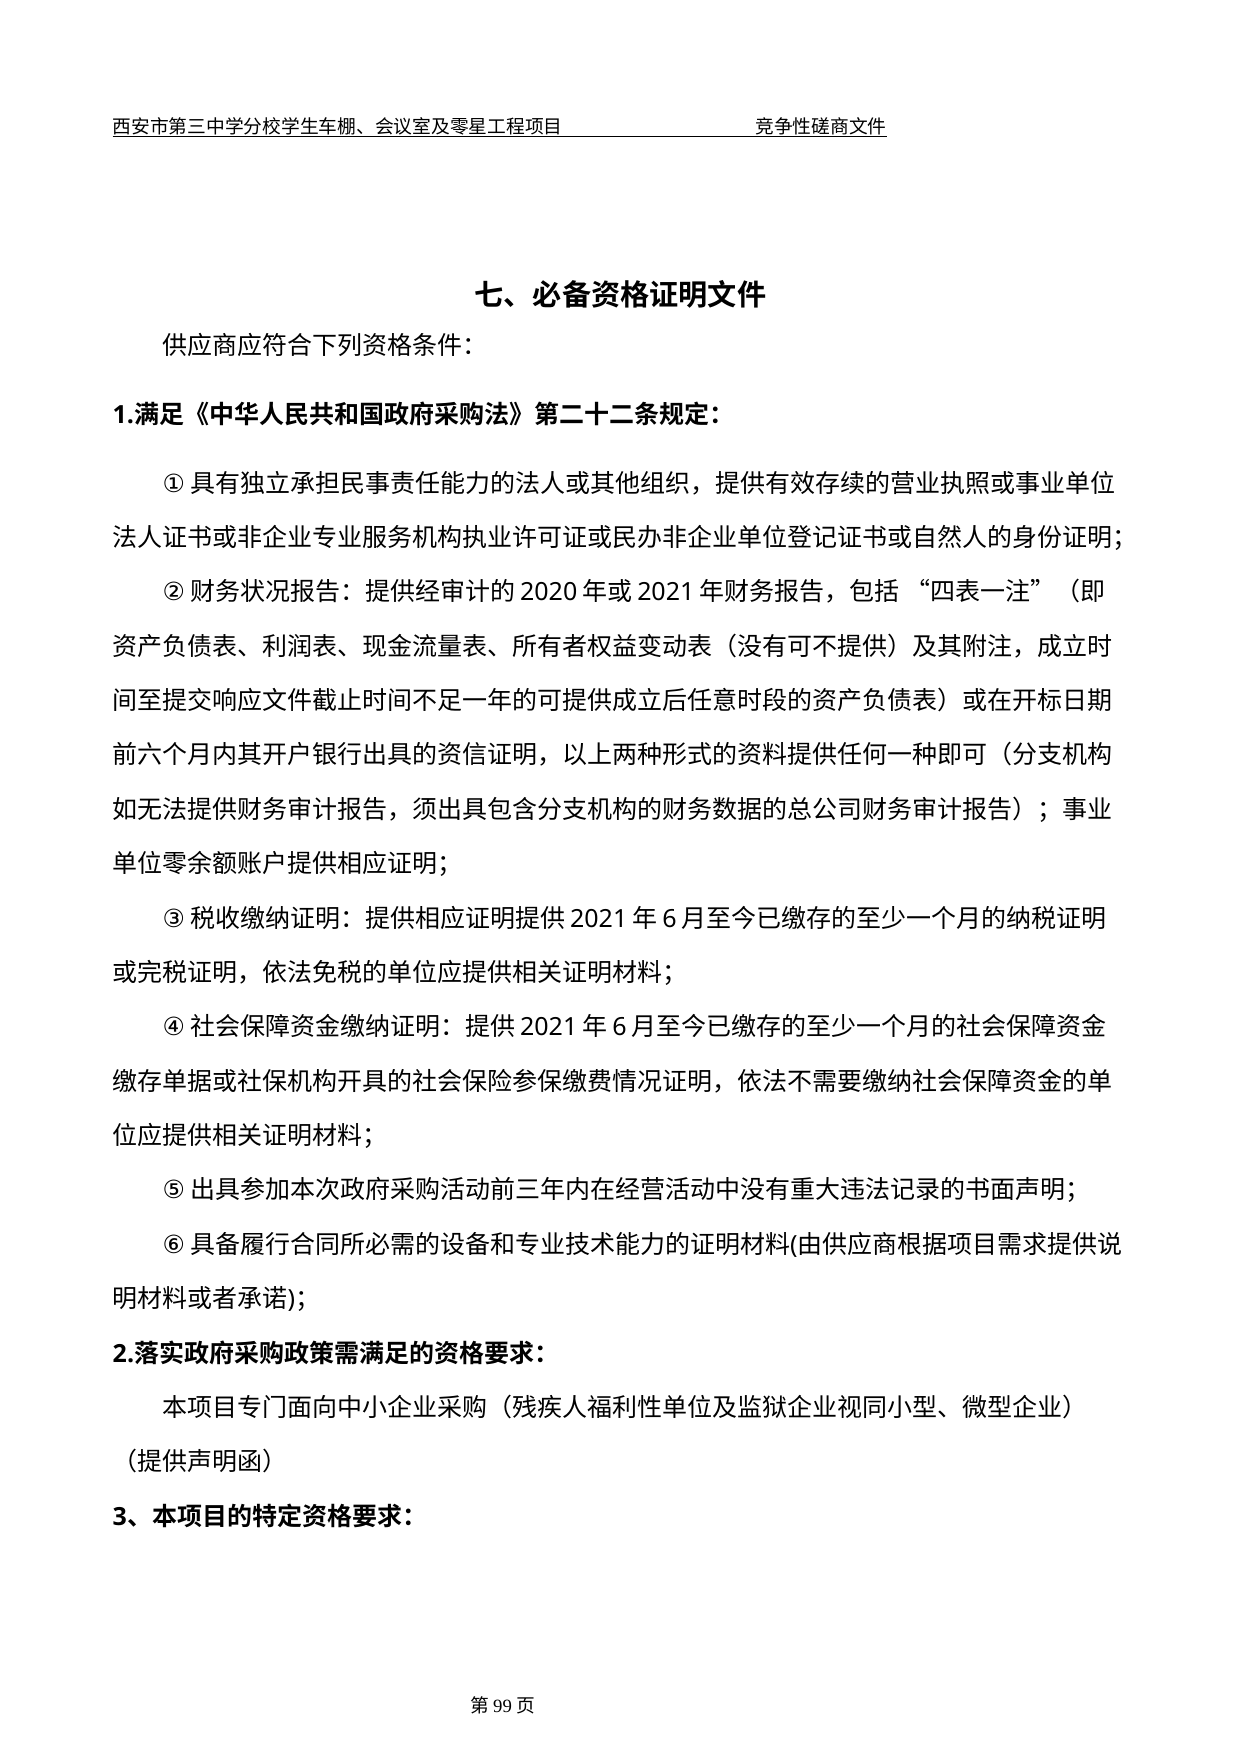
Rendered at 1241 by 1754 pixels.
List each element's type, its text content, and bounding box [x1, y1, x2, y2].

text 3、本项目的特定资格要求： [112, 1496, 1128, 1532]
text 1.满足《中华人民共和国政府采购法》第二十二条规定： [112, 380, 1128, 445]
text 供应商应符合下列资格条件： [112, 326, 1128, 362]
text ②财务状况报告：提供经审计的2020年或2021年财务报告，包括 “四表一注”（即资产负债表、利润表、现金流量表、所有者权益变动表（没有可不提供）及其附注，成立时间至提交响应文件截止时间不足一年的可提供成立后任意时段的资产负债表）或在开标日期前六个月内其开户银行出具的资信证明，以上两种形式的资料提供任何一种即可（分支机构如无法提供财务审计报告，须出具包含分支机构的财务数据的总公司财务审计报告）；事业单位零余额账户提供相应证明； [112, 572, 1128, 880]
text ④社会保障资金缴纳证明：提供2021年6月至今已缴存的至少一个月的社会保障资金缴存单据或社保机构开具的社会保险参保缴费情况证明，依法不需要缴纳社会保障资金的单位应提供相关证明材料； [112, 1007, 1128, 1152]
text ⑤出具参加本次政府采购活动前三年内在经营活动中没有重大违法记录的书面声明； [112, 1170, 1128, 1206]
text ③税收缴纳证明：提供相应证明提供2021年6月至今已缴存的至少一个月的纳税证明或完税证明，依法免税的单位应提供相关证明材料； [112, 898, 1128, 989]
text 2.落实政府采购政策需满足的资格要求： [112, 1333, 1128, 1369]
text 本项目专门面向中小企业采购（残疾人福利性单位及监狱企业视同小型、微型企业）（提供声明函） [112, 1387, 1128, 1478]
text ①具有独立承担民事责任能力的法人或其他组织，提供有效存续的营业执照或事业单位法人证书或非企业专业服务机构执业许可证或民办非企业单位登记证书或自然人的身份证明； [112, 463, 1128, 554]
text 七、必备资格证明文件 [112, 261, 1128, 326]
text ⑥具备履行合同所必需的设备和专业技术能力的证明材料(由供应商根据项目需求提供说明材料或者承诺)； [112, 1224, 1128, 1315]
